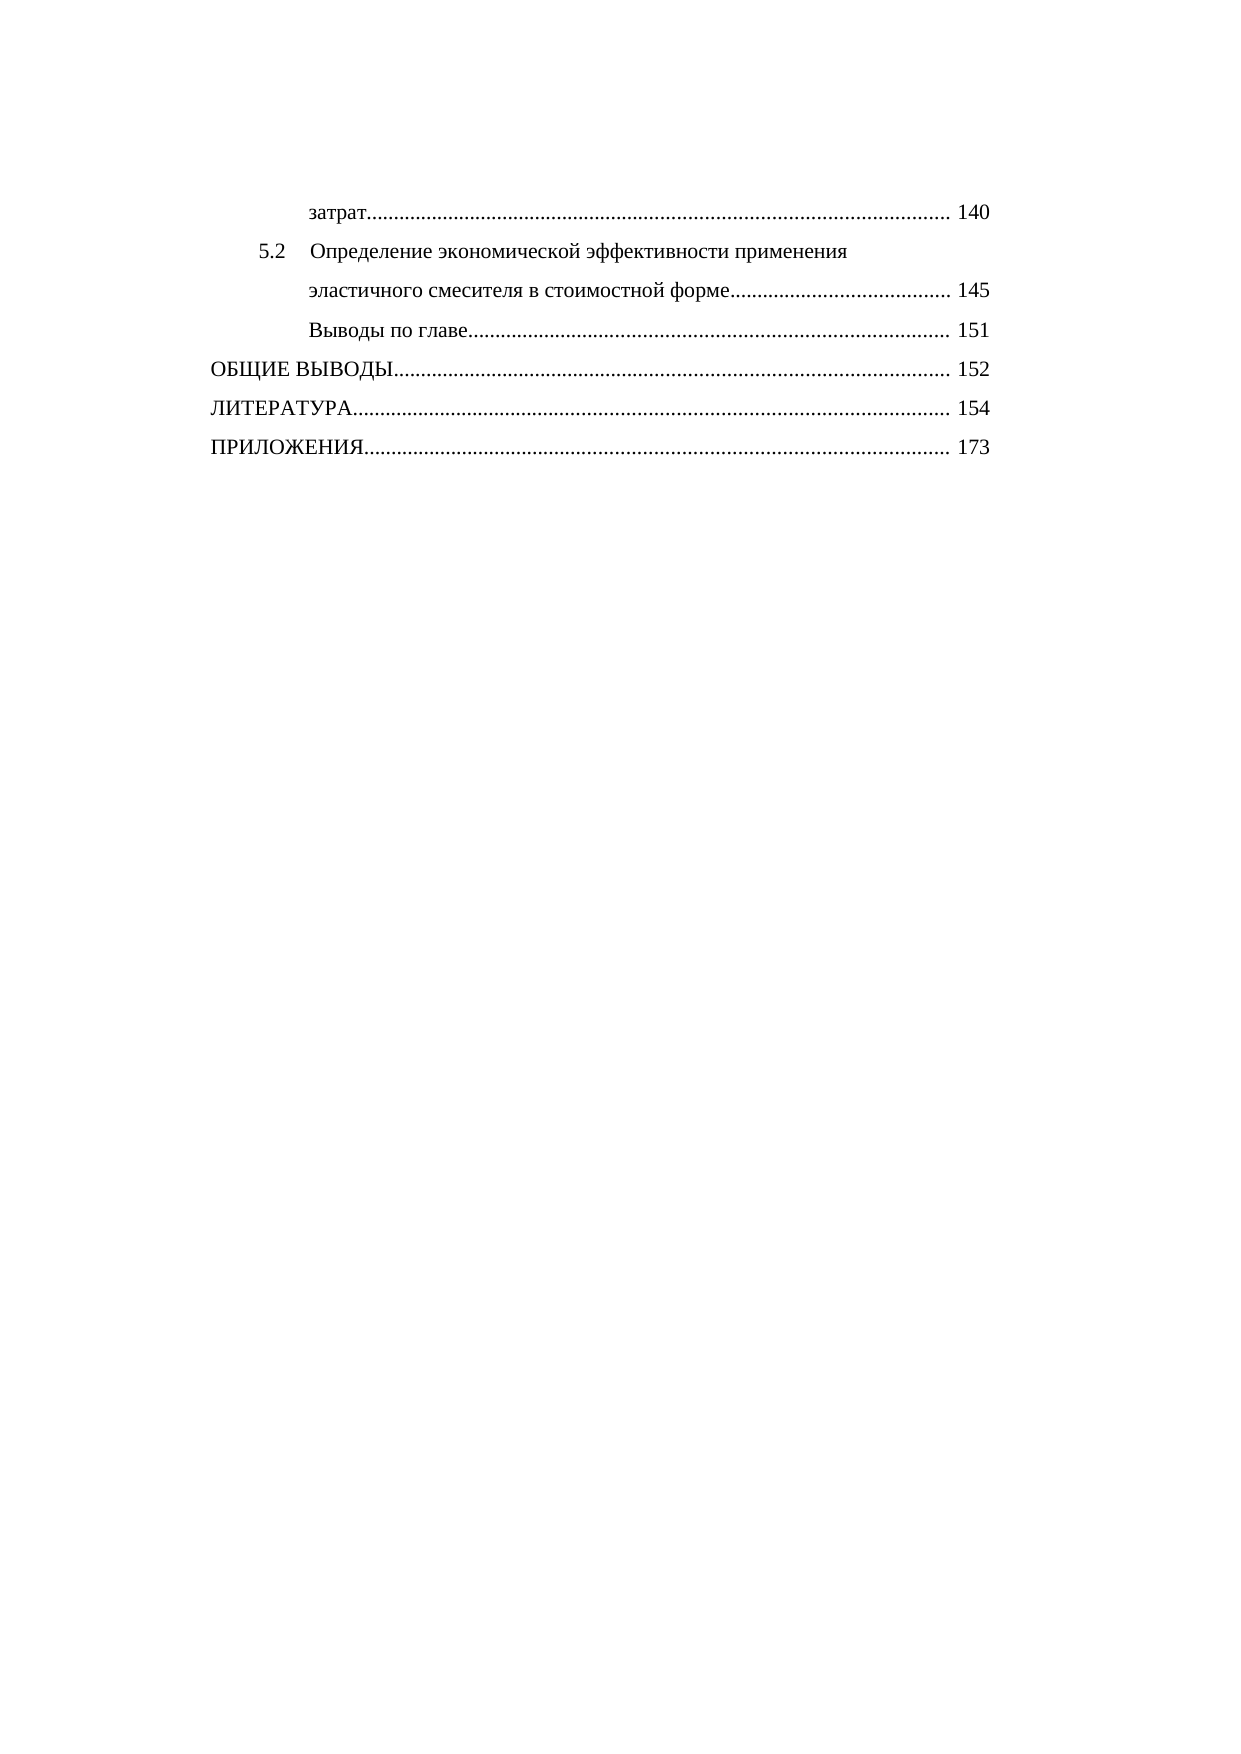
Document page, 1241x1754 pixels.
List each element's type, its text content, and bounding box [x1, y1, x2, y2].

list Определение экономической эффективности применения [258, 227, 1005, 266]
text эластичного смесителя в стоимостной форме 145 [308, 266, 1005, 306]
text Выводы по главе 151 [308, 306, 1005, 345]
text ОБЩИЕ ВЫВОДЫ 152 [210, 345, 1005, 384]
text ПРИЛОЖЕНИЯ 173 [210, 423, 1005, 463]
text затрат 140 [308, 188, 1005, 227]
text ЛИТЕРАТУРА 154 [210, 384, 1005, 423]
